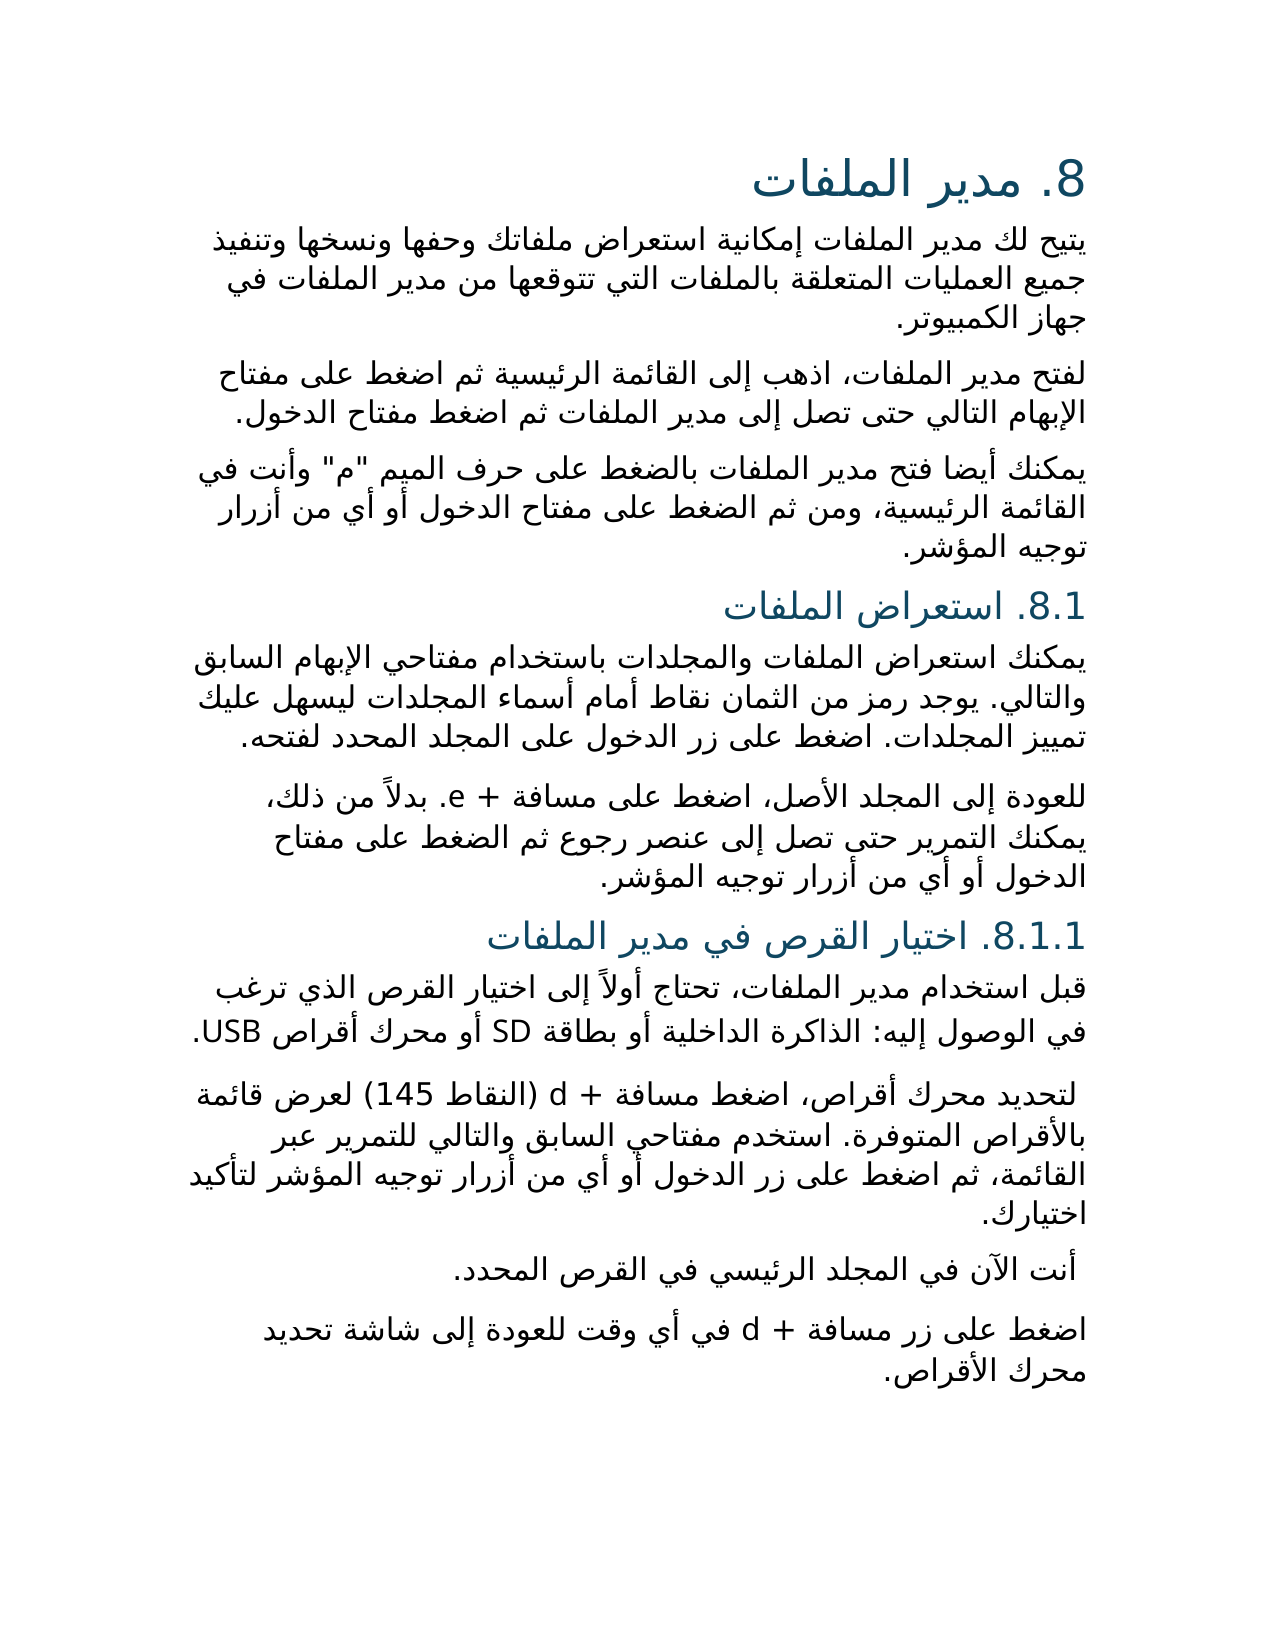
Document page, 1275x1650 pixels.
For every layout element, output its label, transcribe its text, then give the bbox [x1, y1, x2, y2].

text قبل استخدام مدير الملفات، تحتاج أولاً إلى اختيار القرص الذي ترغب في الوصول إليه: الذاكرة الداخلية أو بطاقة SD أو محرك أقراص USB. [187, 970, 1087, 1052]
text أنت الآن في المجلد الرئيسي في القرص المحدد. [187, 1251, 1087, 1288]
text يمكنك استعراض الملفات والمجلدات باستخدام مفتاحي الإبهام السابق والتالي. يوجد رمز من الثمان نقاط أمام أسماء المجلدات ليسهل عليك تمييز المجلدات. اضغط على زر الدخول على المجلد المحدد لفتحه. [187, 640, 1087, 754]
text للعودة إلى المجلد الأصل، اضغط على مسافة + e. بدلاً من ذلك، يمكنك التمرير حتى تصل إلى عنصر رجوع ثم الضغط على مفتاح الدخول أو أي من أزرار توجيه المؤشر. [187, 774, 1087, 895]
text لفتح مدير الملفات، اذهب إلى القائمة الرئيسية ثم اضغط على مفتاح الإبهام التالي حتى تصل إلى مدير الملفات ثم اضغط مفتاح الدخول. [187, 355, 1087, 431]
text يمكنك أيضا فتح مدير الملفات بالضغط على حرف الميم "م" وأنت في القائمة الرئيسية، ومن ثم الضغط على مفتاح الدخول أو أي من أزرار توجيه المؤشر. [187, 450, 1087, 565]
text يتيح لك مدير الملفات إمكانية استعراض ملفاتك وحفها ونسخها وتنفيذ جميع العمليات المتعلقة بالملفات التي تتوقعها من مدير الملفات في جهاز الكمبيوتر. [187, 221, 1087, 336]
subtitle 8. مدير الملفات [187, 150, 1087, 208]
text اضغط على زر مسافة + d في أي وقت للعودة إلى شاشة تحديد محرك الأقراص. [187, 1307, 1087, 1389]
subtitle 8.1. استعراض الملفات [187, 584, 1087, 628]
subtitle 8.1.1. اختيار القرص في مدير الملفات [187, 914, 1087, 958]
text لتحديد محرك أقراص، اضغط مسافة + d (النقاط 145) لعرض قائمة بالأقراص المتوفرة. استخدم مفتاحي السابق والتالي للتمرير عبر القائمة، ثم اضغط على زر الدخول أو أي من أزرار توجيه المؤشر لتأكيد اختيارك. [187, 1072, 1087, 1232]
